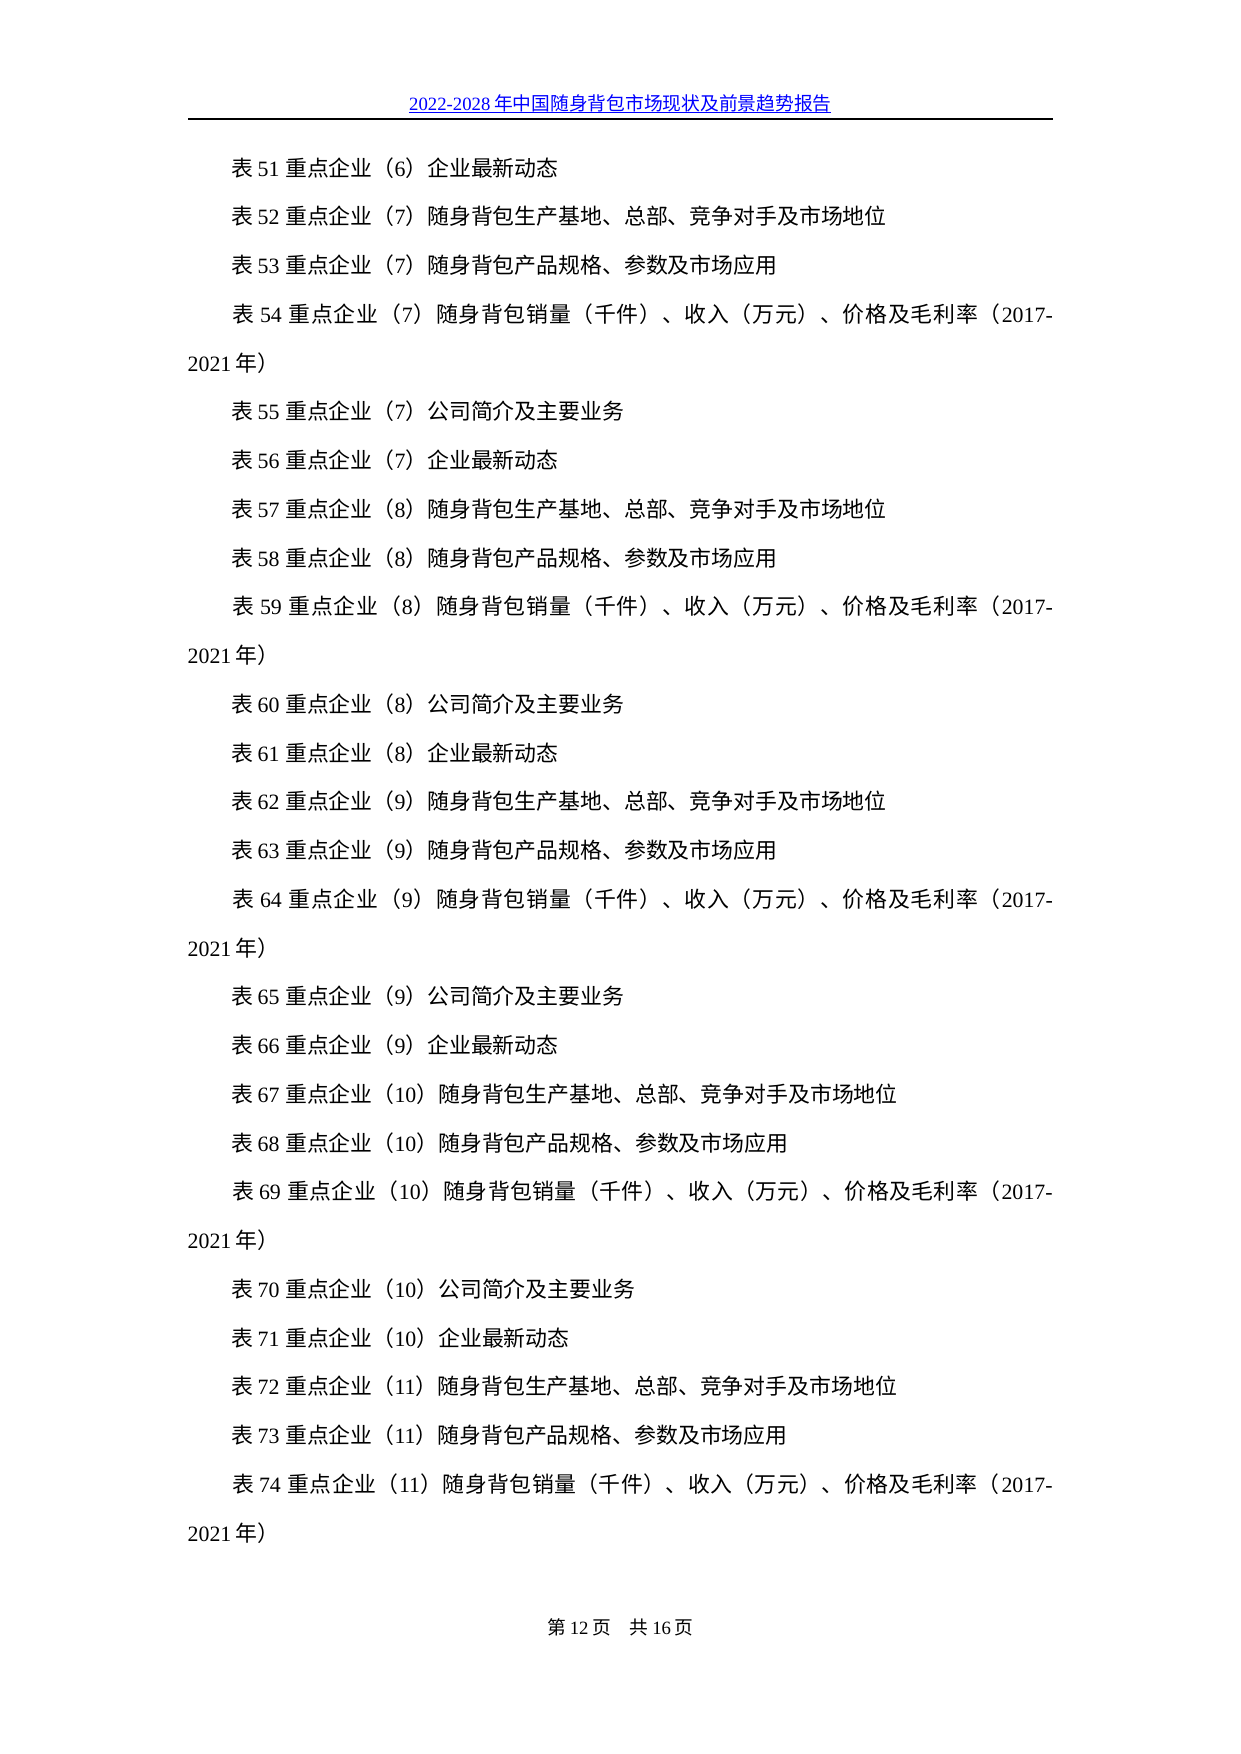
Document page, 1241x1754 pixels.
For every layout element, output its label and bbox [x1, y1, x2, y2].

text [187, 150, 1053, 1548]
